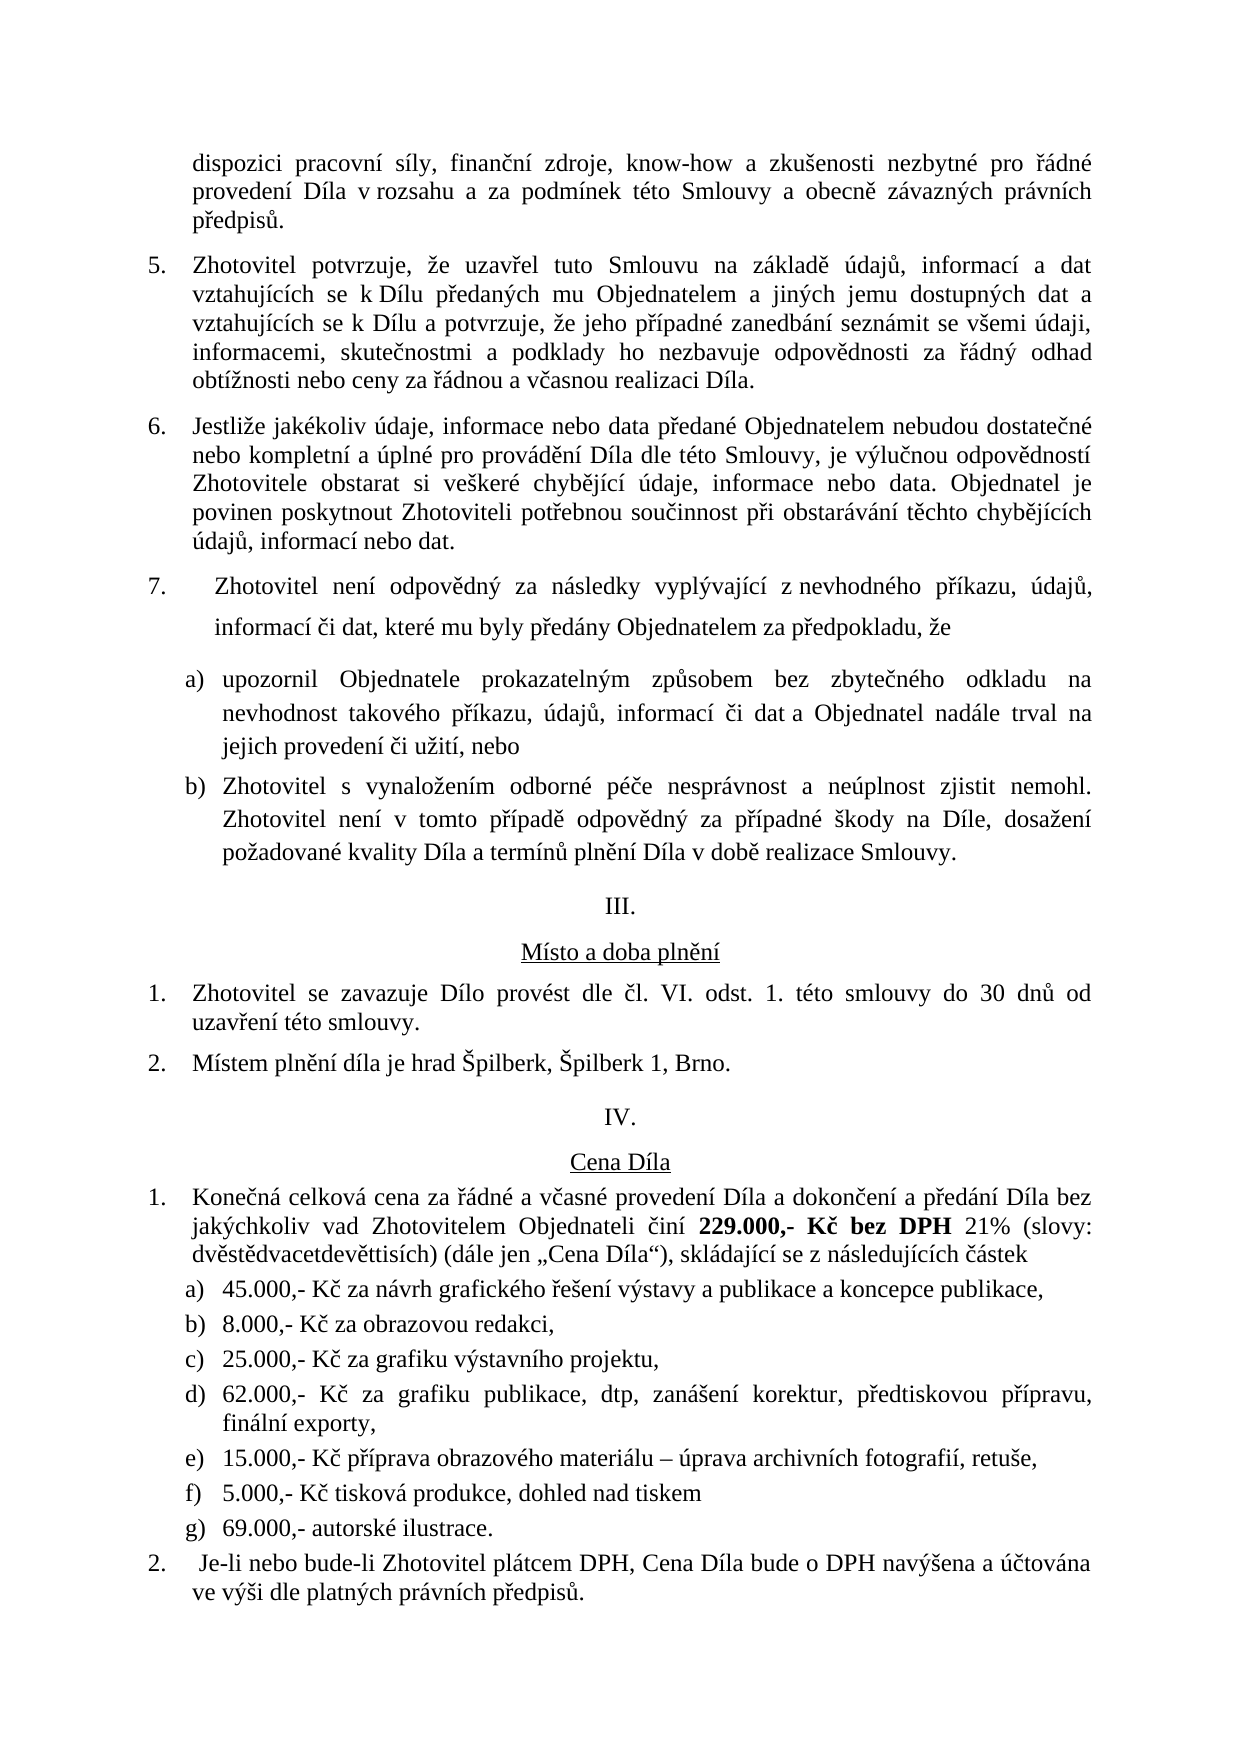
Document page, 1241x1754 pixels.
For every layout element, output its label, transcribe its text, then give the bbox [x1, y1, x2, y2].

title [148, 148, 1093, 234]
list Je-li nebo bude-li Zhotovitel plátcem DPH, Cena Díla bude o DPH navýšena a účtována ve výši dle platných právních předpisů. [148, 1548, 1093, 1606]
title IV. [148, 1102, 1093, 1130]
title Místem plnění díla je hrad Špilberk, Špilberk 1, Brno. [148, 1048, 1093, 1077]
list Konečná celková cena za řádné a včasné provedení Díla a dokončení a předání Díla bez jakýchkoliv vad Zhotovitelem Objednateli činí 229.000,- Kč bez DPH 21% (slovy: dvěstědvacetdevěttisích) (dále jen „Cena Díla“), skládající se z následujících částek [148, 1182, 1093, 1268]
title Jestliže jakékoliv údaje, informace nebo data předané Objednatelem nebudou dostatečné nebo kompletní a úplné pro provádění Díla dle této Smlouvy, je výlučnou odpovědností Zhotovitele obstarat si veškeré chybějící údaje, informace nebo data. Objednatel je povinen poskytnout Zhotoviteli potřebnou součinnost při obstarávání těchto chybějících údajů, informací nebo dat. [148, 411, 1093, 555]
title III. [148, 891, 1093, 920]
title Zhotovitel se zavazuje Dílo provést dle čl. VI. odst. 1. této smlouvy do 30 dnů od uzavření této smlouvy. [148, 978, 1093, 1035]
list 69.000,- autorské ilustrace. [185, 1513, 1093, 1542]
title Cena Díla [148, 1147, 1093, 1176]
list Zhotovitel s vynaložením odborné péče nesprávnost a neúplnost zjistit nemohl. Zhotovitel není v tomto případě odpovědný za případné škody na Díle, dosažení požadované kvality Díla a termínů plnění Díla v době realizace Smlouvy. [185, 766, 1093, 866]
list 8.000,- Kč za obrazovou redakci, [185, 1309, 1093, 1338]
list 5.000,- Kč tisková produkce, dohled nad tiskem [185, 1478, 1093, 1507]
title Zhotovitel není odpovědný za následky vyplývající z nevhodného příkazu, údajů, informací či dat, které mu byly předány Objednatelem za předpokladu, že [148, 571, 1093, 643]
list 45.000,- Kč za návrh grafického řešení výstavy a publikace a koncepce publikace, [185, 1274, 1093, 1303]
title Zhotovitel potvrzuje, že uzavřel tuto Smlouvu na základě údajů, informací a dat vztahujících se k Dílu předaných mu Objednatelem a jiných jemu dostupných dat a vztahujících se k Dílu a potvrzuje, že jeho případné zanedbání seznámit se všemi údaji, informacemi, skutečnostmi a podklady ho nezbavuje odpovědnosti za řádný odhad obtížnosti nebo ceny za řádnou a včasnou realizaci Díla. [148, 251, 1093, 394]
list 62.000,- Kč za grafiku publikace, dtp, zanášení korektur, předtiskovou přípravu, finální exporty, [185, 1379, 1093, 1437]
list upozornil Objednatele prokazatelným způsobem bez zbytečného odkladu na nevhodnost takového příkazu, údajů, informací či dat a Objednatel nadále trval na jejich provedení či užití, nebo [185, 660, 1093, 760]
title Místo a doba plnění [148, 937, 1093, 965]
list 15.000,- Kč příprava obrazového materiálu – úprava archivních fotografií, retuše, [185, 1443, 1093, 1472]
list 25.000,- Kč za grafiku výstavního projektu, [185, 1344, 1093, 1373]
